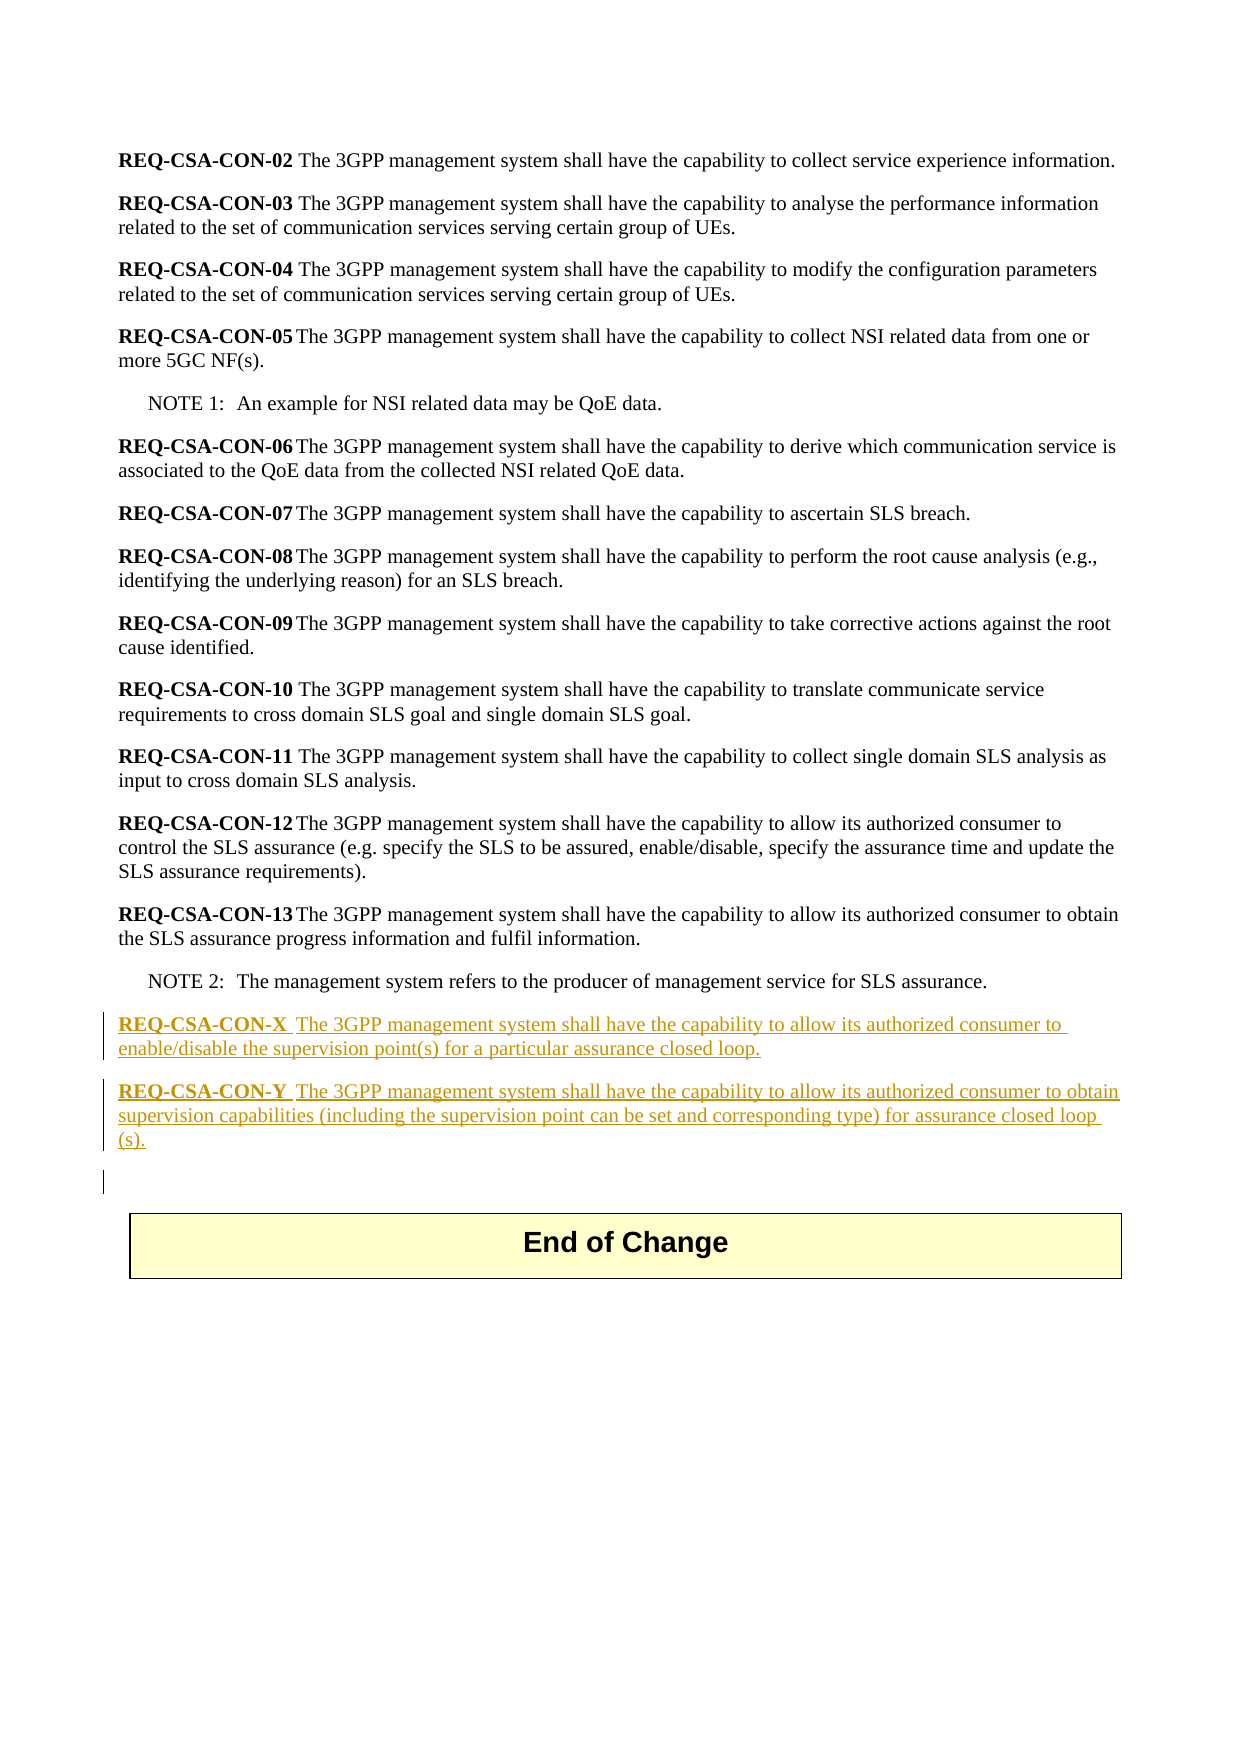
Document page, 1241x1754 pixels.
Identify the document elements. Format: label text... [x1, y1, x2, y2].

text NOTE 2: The management system refers to the producer of management service for SLS assurance. [148, 969, 1122, 993]
text REQ-CSA-CON-13 The 3GPP management system shall have the capability to allow its authorized consumer to obtain the SLS assurance progress information and fulfil information. [118, 902, 1122, 950]
text REQ-CSA-CON-11 The 3GPP management system shall have the capability to collect single domain SLS analysis as input to cross domain SLS analysis. [118, 744, 1122, 792]
text REQ-CSA-CON-05 The 3GPP management system shall have the capability to collect NSI related data from one or more 5GC NF(s). [118, 324, 1122, 372]
text REQ-CSA-CON-07 The 3GPP management system shall have the capability to ascertain SLS breach. [118, 501, 1122, 525]
table_header End of Change [131, 1214, 1121, 1277]
text REQ-CSA-CON-02 The 3GPP management system shall have the capability to collect service experience information. [118, 148, 1122, 172]
text REQ-CSA-CON-12 The 3GPP management system shall have the capability to allow its authorized consumer to control the SLS assurance (e.g. specify the SLS to be assured, enable/disable, specify the assurance time and update the SLS assurance requirements). [118, 811, 1122, 883]
text REQ-CSA-CON-06 The 3GPP management system shall have the capability to derive which communication service is associated to the QoE data from the collected NSI related QoE data. [118, 434, 1122, 482]
text REQ-CSA-CON-10 The 3GPP management system shall have the capability to translate communicate service requirements to cross domain SLS goal and single domain SLS goal. [118, 677, 1122, 726]
text REQ-CSA-CON-09 The 3GPP management system shall have the capability to take corrective actions against the root cause identified. [118, 611, 1122, 659]
text NOTE 1: An example for NSI related data may be QoE data. [148, 391, 1122, 415]
text REQ-CSA-CON-04 The 3GPP management system shall have the capability to modify the configuration parameters related to the set of communication services serving certain group of UEs. [118, 257, 1122, 306]
text REQ-CSA-CON-08 The 3GPP management system shall have the capability to perform the root cause analysis (e.g., identifying the underlying reason) for an SLS breach. [118, 544, 1122, 592]
text REQ-CSA-CON-03 The 3GPP management system shall have the capability to analyse the performance information related to the set of communication services serving certain group of UEs. [118, 191, 1122, 239]
